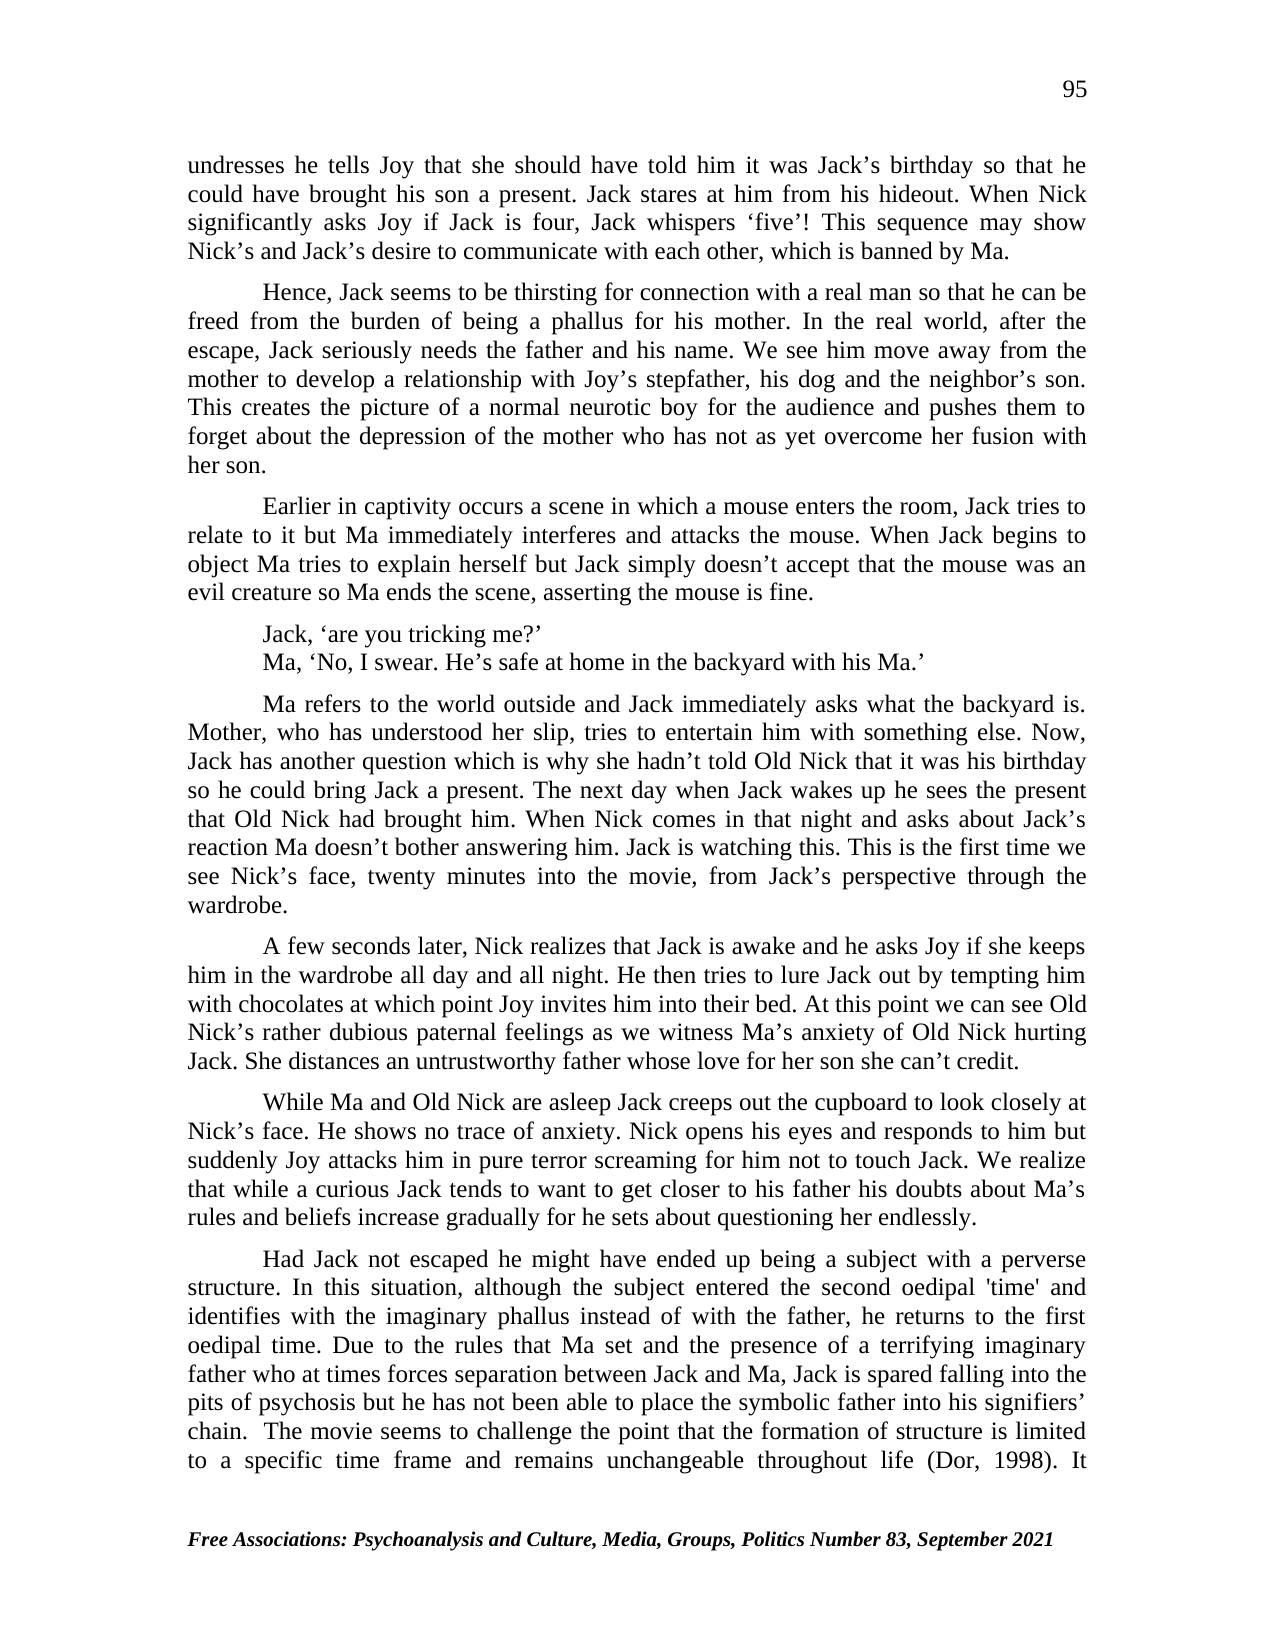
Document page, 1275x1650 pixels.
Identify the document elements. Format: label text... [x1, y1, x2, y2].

text While Ma and Old Nick are asleep Jack creeps out the cupboard to look closely at Nick’s face. He shows no trace of anxiety. Nick opens his eyes and responds to him but suddenly Joy attacks him in pure terror screaming for him not to touch Jack. We realize that while a curious Jack tends to want to get closer to his father his doubts about Ma’s rules and beliefs increase gradually for he sets about questioning her endlessly. [187, 1087, 1087, 1231]
text Ma, ‘No, I swear. He’s safe at home in the backyard with his Ma.’ [187, 647, 1087, 676]
text A few seconds later, Nick realizes that Jack is awake and he asks Joy if she keeps him in the wardrobe all day and all night. He then tries to lure Jack out by tempting him with chocolates at which point Joy invites him into their bed. At this point we can see Old Nick’s rather dubious paternal feelings as we witness Ma’s anxiety of Old Nick hurting Jack. She distances an untrustworthy father whose love for her son she can’t credit. [187, 931, 1087, 1075]
text Earlier in captivity occurs a scene in which a mouse enters the room, Jack tries to relate to it but Ma immediately interferes and attacks the mouse. When Jack begins to object Ma tries to explain herself but Jack simply doesn’t accept that the mouse was an evil creature so Ma ends the scene, asserting the mouse is fine. [187, 491, 1087, 606]
text Hence, Jack seems to be thirsting for connection with a real man so that he can be freed from the burden of being a phallus for his mother. In the real world, after the escape, Jack seriously needs the father and his name. We see him move away from the mother to develop a relationship with Joy’s stepfather, his dog and the neighbor’s son. This creates the picture of a normal neurotic boy for the audience and pushes them to forget about the depression of the mother who has not as yet overcome her fusion with her son. [187, 277, 1087, 479]
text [187, 1244, 1087, 1474]
text Jack, ‘are you tricking me?’ [187, 619, 1087, 647]
text Ma refers to the world outside and Jack immediately asks what the backyard is. Mother, who has understood her slip, tries to entertain him with something else. Now, Jack has another question which is why she hadn’t told Old Nick that it was his birthday so he could bring Jack a present. The next day when Jack wakes up he sees the present that Old Nick had brought him. When Nick comes in that night and asks about Jack’s reaction Ma doesn’t bother answering him. Jack is watching this. This is the first time we see Nick’s face, twenty minutes into the movie, from Jack’s perspective through the wardrobe. [187, 689, 1087, 919]
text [187, 150, 1087, 265]
